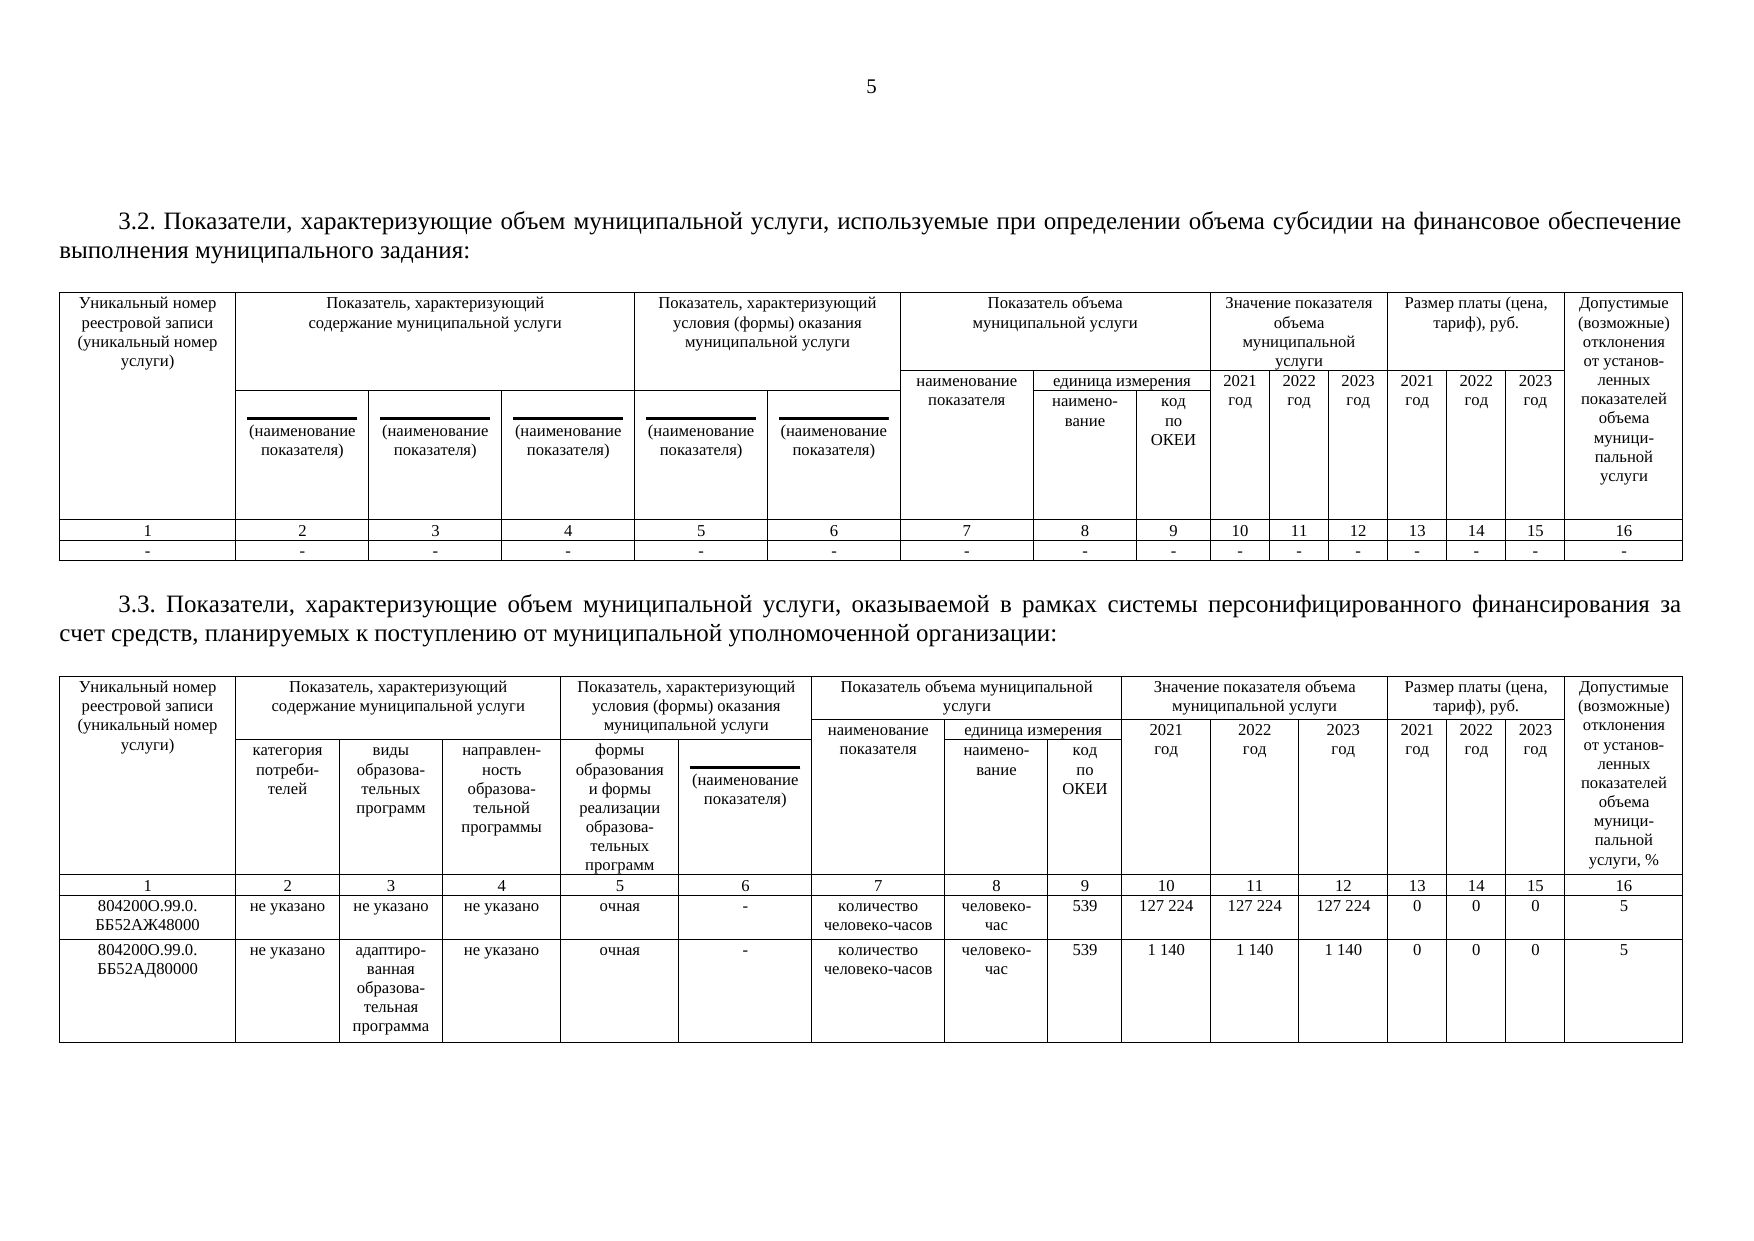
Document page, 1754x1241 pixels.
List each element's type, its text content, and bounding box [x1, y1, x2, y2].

table_cell 539 [1048, 896, 1121, 938]
table_cell 5 [1565, 896, 1682, 938]
table_cell 1 [60, 520, 235, 539]
table_cell - [1329, 541, 1387, 560]
table_cell 127 224 [1122, 896, 1210, 938]
table_cell 3 [369, 520, 501, 539]
table_cell не указано [236, 896, 339, 938]
table_cell - [1137, 541, 1210, 560]
table_header Значение показателя объема муниципальной услуги [1211, 293, 1387, 370]
table_cell количество человеко-часов [812, 940, 944, 1042]
table_cell - [369, 541, 501, 560]
table_cell 0 [1506, 896, 1564, 938]
table_cell 6 [679, 875, 811, 894]
table_cell 11 [1211, 875, 1298, 894]
table_cell 539 [1048, 940, 1121, 1042]
table_header Допустимые (возможные) отклонения от установ-ленных показателей объема муници-пальной услуги, % [1565, 677, 1682, 874]
table_cell (наименование показателя) [236, 391, 368, 519]
text 3.3. Показатели, характеризующие объем муниципальной услуги, оказываемой в рамках системы персонифицированного финансирования за счет средств, планируемых к поступлению от муниципальной уполномоченной организации: [59, 589, 1683, 647]
table_cell 0 [1388, 940, 1446, 1042]
table_cell 5 [561, 875, 678, 894]
table_cell 4 [502, 520, 634, 539]
table_cell 2022 год [1270, 371, 1328, 519]
table_cell - [60, 541, 235, 560]
table_cell 2023 год [1329, 371, 1387, 519]
table_cell 2021 год [1211, 371, 1269, 519]
table_cell очная [561, 896, 678, 938]
table_cell не указано [236, 940, 339, 1042]
table_cell 12 [1299, 875, 1387, 894]
table_cell наименование показателя [901, 371, 1033, 519]
table_cell 6 [768, 520, 900, 539]
table_cell 16 [1565, 520, 1682, 539]
table_cell 14 [1447, 520, 1505, 539]
table_header Показатель объема муниципальной услуги [812, 677, 1121, 719]
table_cell наимено-вание [945, 740, 1047, 874]
table_cell - [679, 896, 811, 938]
table_cell - [502, 541, 634, 560]
table_cell (наименование показателя) [679, 740, 811, 874]
table_cell не указано [443, 940, 560, 1042]
table_cell 9 [1137, 520, 1210, 539]
table_cell 7 [812, 875, 944, 894]
table_cell - [1211, 541, 1269, 560]
table_cell 2021 год [1388, 720, 1446, 874]
table_cell 12 [1329, 520, 1387, 539]
table_header Показатель объема муниципальной услуги [901, 293, 1210, 370]
table_cell 1 140 [1122, 940, 1210, 1042]
table_cell количество человеко-часов [812, 896, 944, 938]
table_cell 15 [1506, 875, 1564, 894]
table_cell код по ОКЕИ [1048, 740, 1121, 874]
table_cell направлен-ность образова-тельной программы [443, 740, 560, 874]
table_cell - [1270, 541, 1328, 560]
table_cell (наименование показателя) [369, 391, 501, 519]
table_cell (наименование показателя) [502, 391, 634, 519]
table_cell 0 [1447, 940, 1505, 1042]
table_cell 10 [1122, 875, 1210, 894]
table_header Размер платы (цена, тариф), руб. [1388, 677, 1564, 719]
table_cell адаптиро-ванная образова-тельная программа [340, 940, 442, 1042]
table_cell 2021 год [1122, 720, 1210, 874]
table_cell единица измерения [945, 720, 1121, 739]
table_cell 0 [1506, 940, 1564, 1042]
table_cell 127 224 [1299, 896, 1387, 938]
table_cell 10 [1211, 520, 1269, 539]
table_cell очная [561, 940, 678, 1042]
table_cell 0 [1388, 896, 1446, 938]
table_cell - [679, 940, 811, 1042]
table_cell (наименование показателя) [768, 391, 900, 519]
table_header Показатель, характеризующий содержание муниципальной услуги [236, 293, 634, 390]
table_cell формы образования и формы реализации образова-тельных программ [561, 740, 678, 874]
table_cell 9 [1048, 875, 1121, 894]
table_cell человеко-час [945, 940, 1047, 1042]
table_cell 16 [1565, 875, 1682, 894]
table_header Уникальный номер реестровой записи (уникальный номер услуги) [60, 677, 235, 874]
table_cell 8 [1034, 520, 1136, 539]
table_cell категория потреби-телей [236, 740, 339, 874]
table_cell 2022 год [1447, 371, 1505, 519]
table_cell 7 [901, 520, 1033, 539]
table_cell (наименование показателя) [635, 391, 767, 519]
table_header Показатель, характеризующий содержание муниципальной услуги [236, 677, 560, 739]
table_cell - [1034, 541, 1136, 560]
table_cell 1 140 [1299, 940, 1387, 1042]
table_cell 15 [1506, 520, 1564, 539]
table_cell виды образова-тельных программ [340, 740, 442, 874]
table_header Размер платы (цена, тариф), руб. [1388, 293, 1564, 370]
table_cell наименование показателя [812, 720, 944, 874]
table_cell 11 [1270, 520, 1328, 539]
table_cell - [901, 541, 1033, 560]
table_cell 2 [236, 520, 368, 539]
table_cell 2022 год [1447, 720, 1505, 874]
table_cell 5 [635, 520, 767, 539]
table_cell 2022 год [1211, 720, 1298, 874]
table_cell 127 224 [1211, 896, 1298, 938]
table_cell 14 [1447, 875, 1505, 894]
table_header Показатель, характеризующий условия (формы) оказания муниципальной услуги [635, 293, 900, 390]
table_header Допустимые (возможные) отклонения от установ-ленных показателей объема муници-пальной услуги [1565, 293, 1682, 519]
table_cell - [1388, 541, 1446, 560]
table_cell 2021 год [1388, 371, 1446, 519]
table_cell 0 [1447, 896, 1505, 938]
table_cell наимено-вание [1034, 391, 1136, 519]
table_cell 2023 год [1299, 720, 1387, 874]
table_cell 4 [443, 875, 560, 894]
table_cell 1 140 [1211, 940, 1298, 1042]
table_cell 13 [1388, 875, 1446, 894]
table_cell - [1506, 541, 1564, 560]
table_cell - [768, 541, 900, 560]
table_header Значение показателя объема муниципальной услуги [1122, 677, 1387, 719]
table_cell единица измерения [1034, 371, 1210, 390]
table_header Показатель, характеризующий условия (формы) оказания муниципальной услуги [561, 677, 811, 739]
table_cell 804200О.99.0. ББ52АД80000 [60, 940, 235, 1042]
table_header Уникальный номер реестровой записи (уникальный номер услуги) [60, 293, 235, 519]
table_cell - [635, 541, 767, 560]
table_cell 3 [340, 875, 442, 894]
text 3.2. Показатели, характеризующие объем муниципальной услуги, используемые при определении объема субсидии на финансовое обеспечение выполнения муниципального задания: [59, 206, 1683, 263]
table_cell 8 [945, 875, 1047, 894]
table_cell 2023 год [1506, 720, 1564, 874]
table_cell не указано [443, 896, 560, 938]
table_cell - [236, 541, 368, 560]
table_cell 1 [60, 875, 235, 894]
table_cell человеко-час [945, 896, 1047, 938]
table_cell 2 [236, 875, 339, 894]
table_cell 13 [1388, 520, 1446, 539]
table_cell 2023 год [1506, 371, 1564, 519]
table_cell не указано [340, 896, 442, 938]
table_cell 5 [1565, 940, 1682, 1042]
table_cell - [1565, 541, 1682, 560]
table_cell код по ОКЕИ [1137, 391, 1210, 519]
table_cell 804200О.99.0. ББ52АЖ48000 [60, 896, 235, 938]
table_cell - [1447, 541, 1505, 560]
